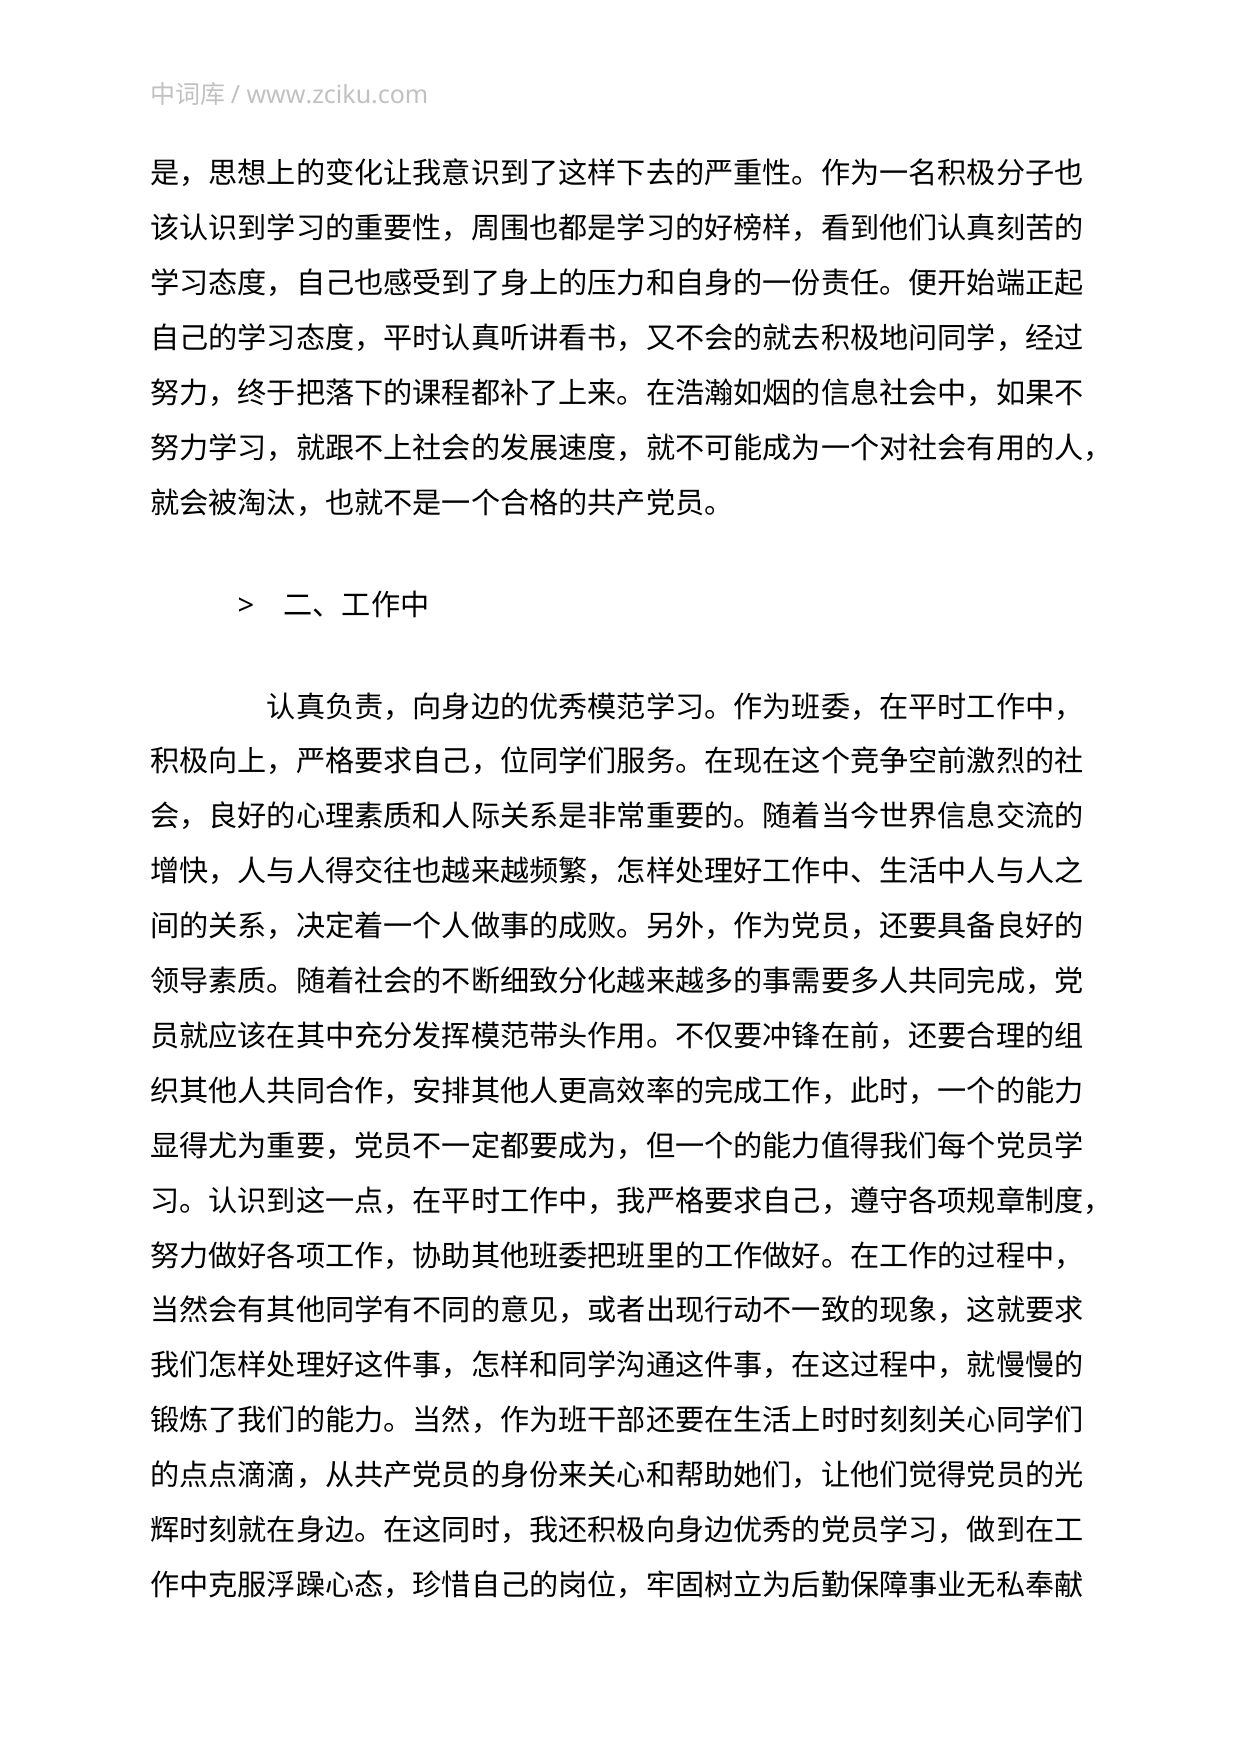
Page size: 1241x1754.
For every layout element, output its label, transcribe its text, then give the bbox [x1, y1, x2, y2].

text > 二、工作中 [150, 581, 1090, 623]
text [150, 150, 1090, 522]
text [150, 683, 1090, 1604]
